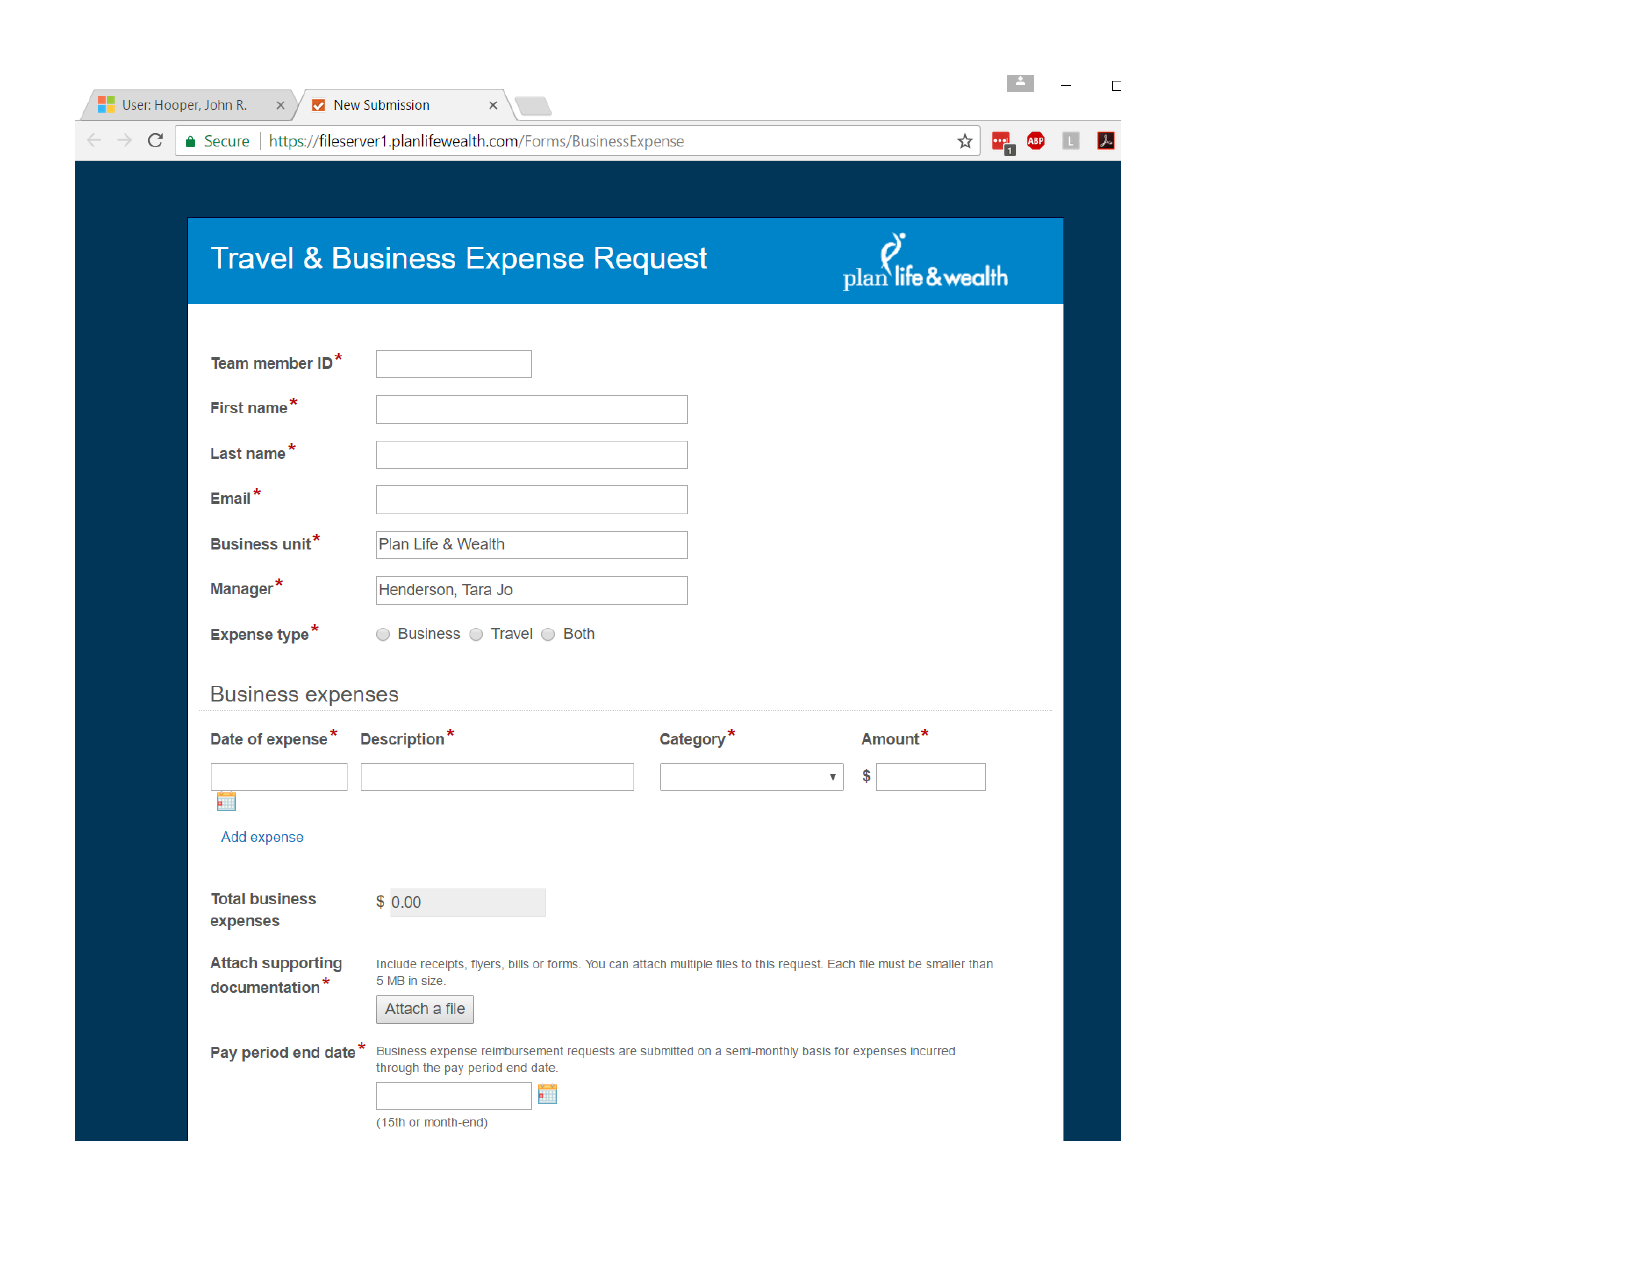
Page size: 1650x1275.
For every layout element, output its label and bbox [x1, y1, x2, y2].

picture [75, 75, 1121, 1141]
